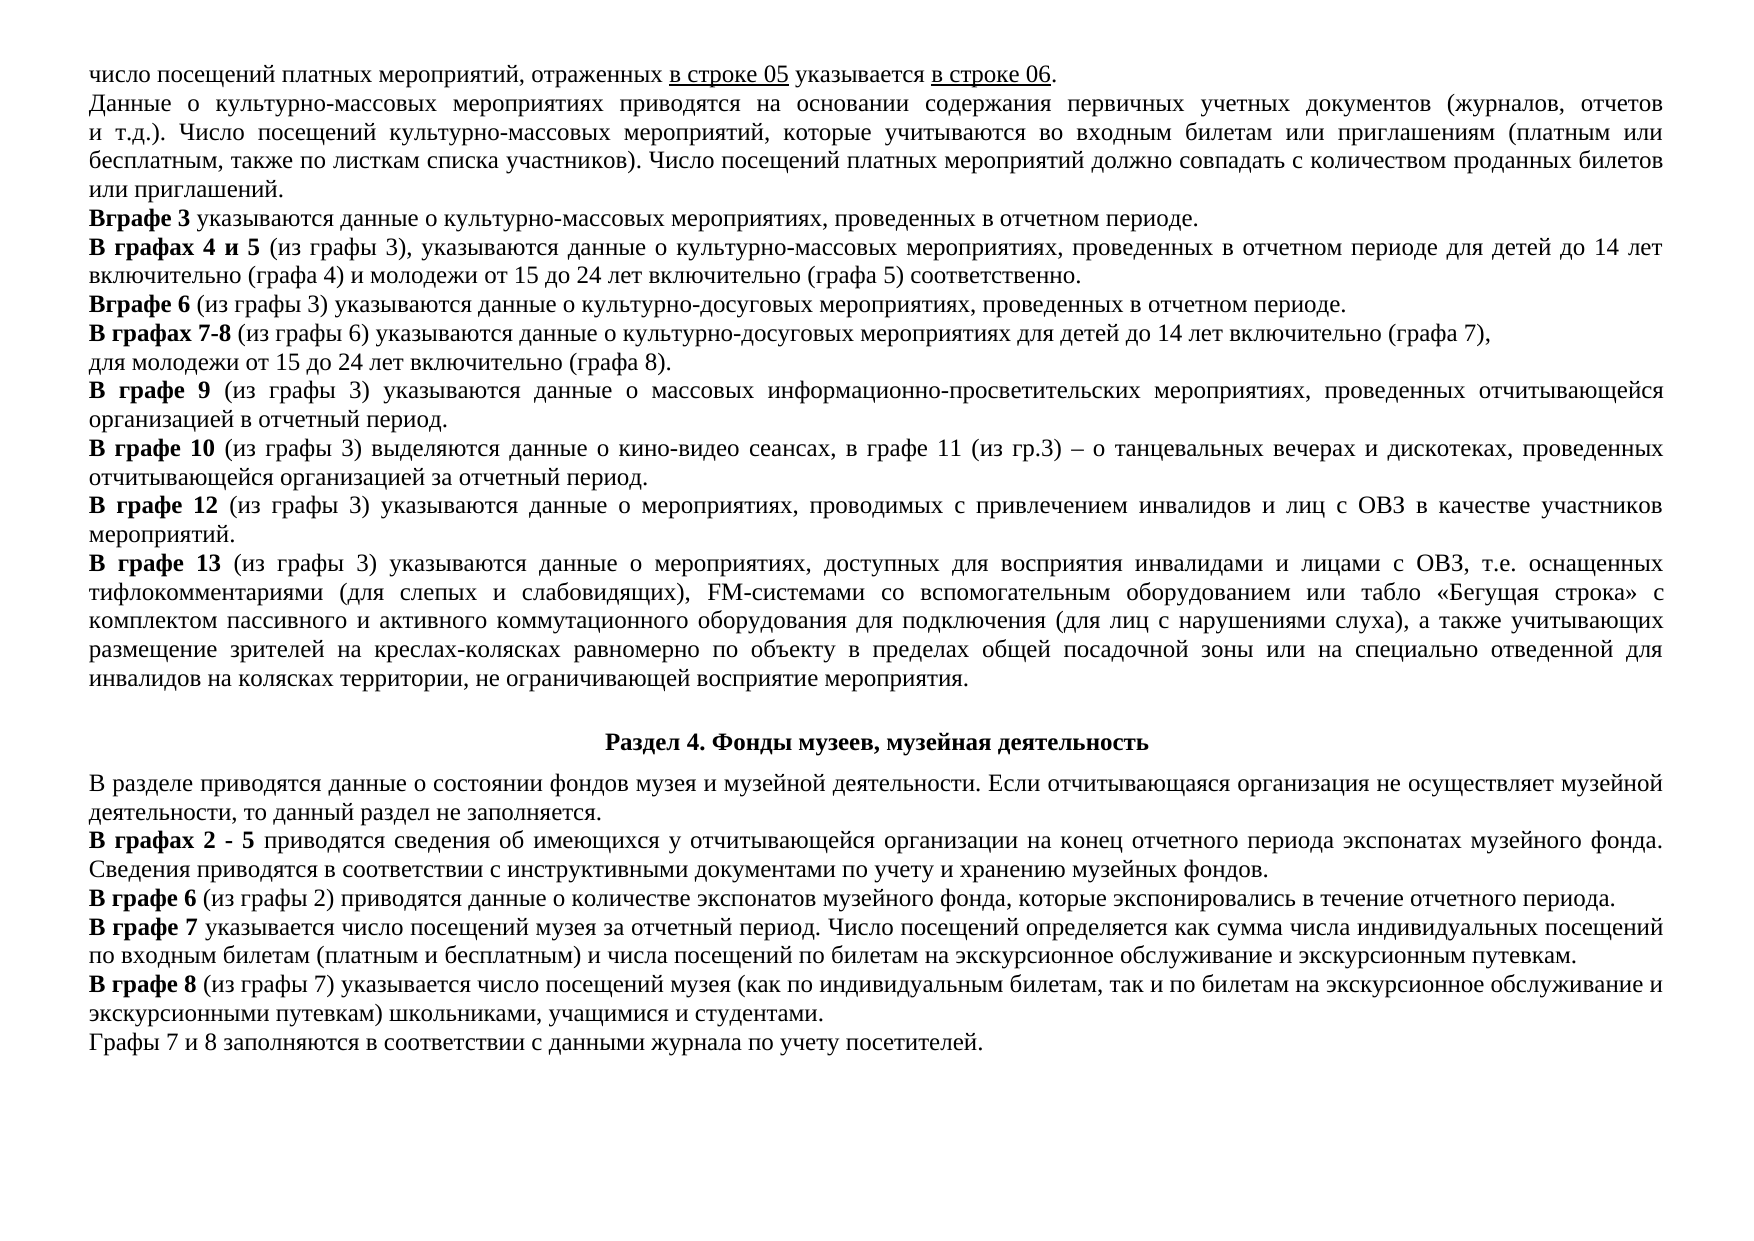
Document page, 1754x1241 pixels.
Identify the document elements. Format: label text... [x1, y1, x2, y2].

text В графах 7-8 (из графы 6) указываются данные о культурно-досуговых мероприятиях для детей до 14 лет включительно (графа 7), [89, 318, 1665, 347]
text В графе 13 (из графы 3) указываются данные о мероприятиях, доступных для восприятия инвалидами и лицами с ОВЗ, т.е. оснащенных тифлокомментариями (для слепых и слабовидящих), FM-системами со вспомогательным оборудованием или табло «Бегущая строка» с комплектом пассивного и активного коммутационного оборудования для подключения (для лиц с нарушениями слуха), а также учитывающих размещение зрителей на креслах-колясках равномерно по объекту в пределах общей посадочной зоны или на специально отведенной для инвалидов на колясках территории, не ограничивающей восприятие мероприятия. [89, 548, 1665, 692]
text В графе 12 (из графы 3) указываются данные о мероприятиях, проводимых с привлечением инвалидов и лиц с ОВЗ в качестве участников мероприятий. [89, 490, 1665, 548]
text число посещений платных мероприятий, отраженных в строке 05 указывается в строке 06. [89, 59, 1665, 88]
text В графе 9 (из графы 3) указываются данные о массовых информационно-просветительских мероприятиях, проведенных отчитывающейся организацией в отчетный период. [89, 375, 1665, 433]
text Вграфе 3 указываются данные о культурно-массовых мероприятиях, проведенных в отчетном периоде. [89, 203, 1665, 232]
text В графе 6 (из графы 2) приводятся данные о количестве экспонатов музейного фонда, которые экспонировались в течение отчетного периода. [89, 883, 1665, 912]
text В графе 7 указывается число посещений музея за отчетный период. Число посещений определяется как сумма числа индивидуальных посещений по входным билетам (платным и бесплатным) и числа посещений по билетам на экскурсионное обслуживание и экскурсионным путевкам. [89, 912, 1665, 969]
text В графах 2 - 5 приводятся сведения об имеющихся у отчитывающейся организации на конец отчетного периода экспонатах музейного фонда. Сведения приводятся в соответствии с инструктивными документами по учету и хранению музейных фондов. [89, 825, 1665, 883]
text В графе 8 (из графы 7) указывается число посещений музея (как по индивидуальным билетам, так и по билетам на экскурсионное обслуживание и экскурсионными путевкам) школьниками, учащимися и студентами. [89, 969, 1665, 1027]
text В графе 10 (из графы 3) выделяются данные о кино-видео сеансах, в графе 11 (из гр.3) – о танцевальных вечерах и дискотеках, проведенных отчитывающейся организацией за отчетный период. [89, 433, 1665, 490]
text В разделе приводятся данные о состоянии фондов музея и музейной деятельности. Если отчитывающаяся организация не осуществляет музейной деятельности, то данный раздел не заполняется. [89, 768, 1665, 825]
text Вграфе 6 (из графы 3) указываются данные о культурно-досуговых мероприятиях, проведенных в отчетном периоде. [89, 289, 1665, 318]
text Графы 7 и 8 заполняются в соответствии с данными журнала по учету посетителей. [89, 1027, 1665, 1055]
text Данные о культурно-массовых мероприятиях приводятся на основании содержания первичных учетных документов (журналов, отчетов и т.д.). Число посещений культурно-массовых мероприятий, которые учитываются во входным билетам или приглашениям (платным или бесплатным, также по листкам списка участников). Число посещений платных мероприятий должно совпадать с количеством проданных билетов или приглашений. [89, 88, 1665, 203]
text для молодежи от 15 до 24 лет включительно (графа 8). [89, 347, 1665, 375]
text В графах 4 и 5 (из графы 3), указываются данные о культурно-массовых мероприятиях, проведенных в отчетном периоде для детей до 14 лет включительно (графа 4) и молодежи от 15 до 24 лет включительно (графа 5) соответственно. [89, 232, 1665, 289]
text Раздел 4. Фонды музеев, музейная деятельность [89, 727, 1665, 755]
